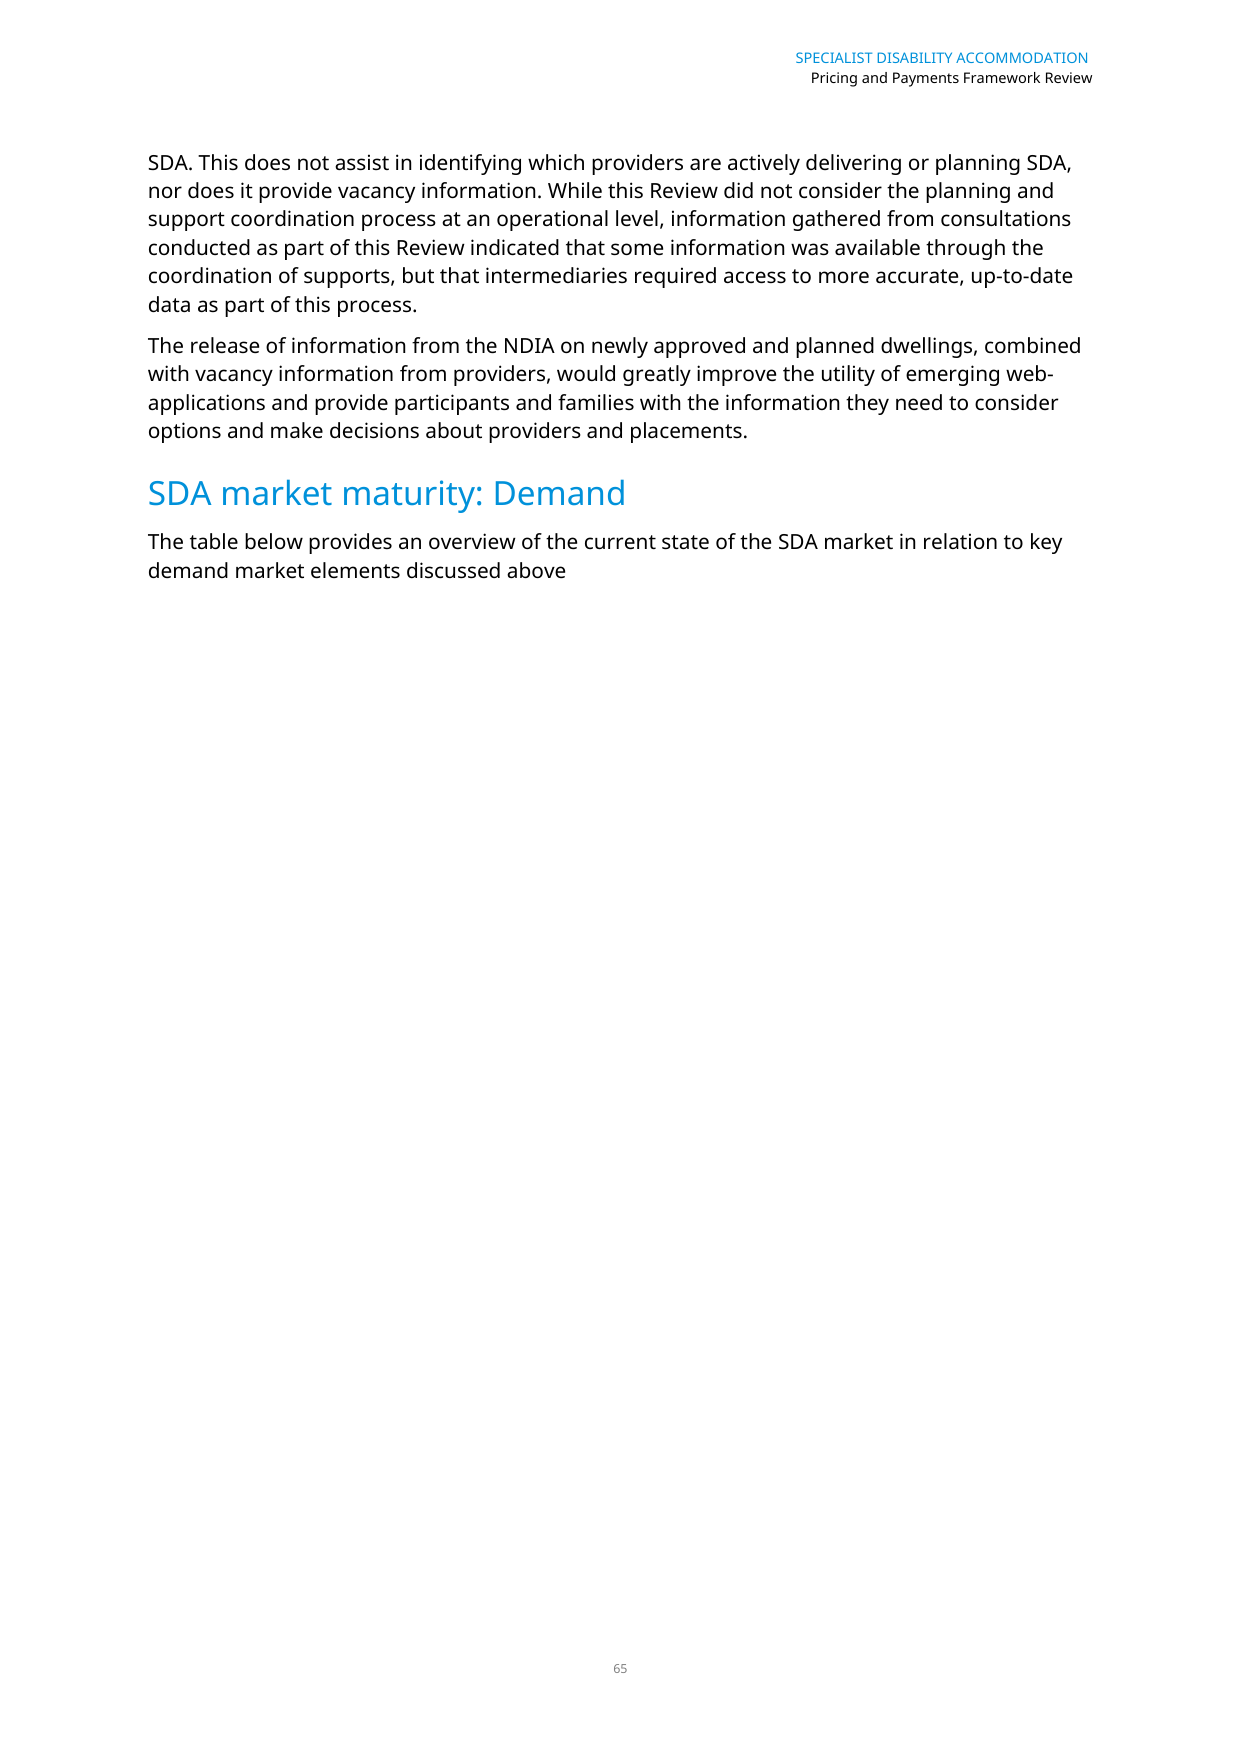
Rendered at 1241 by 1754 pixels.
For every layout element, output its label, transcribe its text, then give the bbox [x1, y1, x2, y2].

text The table below provides an overview of the current state of the SDA market in relation to key demand market elements discussed above [148, 527, 1092, 584]
text The release of information from the NDIA on newly approved and planned dwellings, combined with vacancy information from providers, would greatly improve the utility of emerging web-applications and provide participants and families with the information they need to consider options and make decisions about providers and placements. [148, 331, 1092, 444]
subtitle SDA market maturity: Demand [148, 469, 1092, 515]
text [148, 148, 1092, 318]
